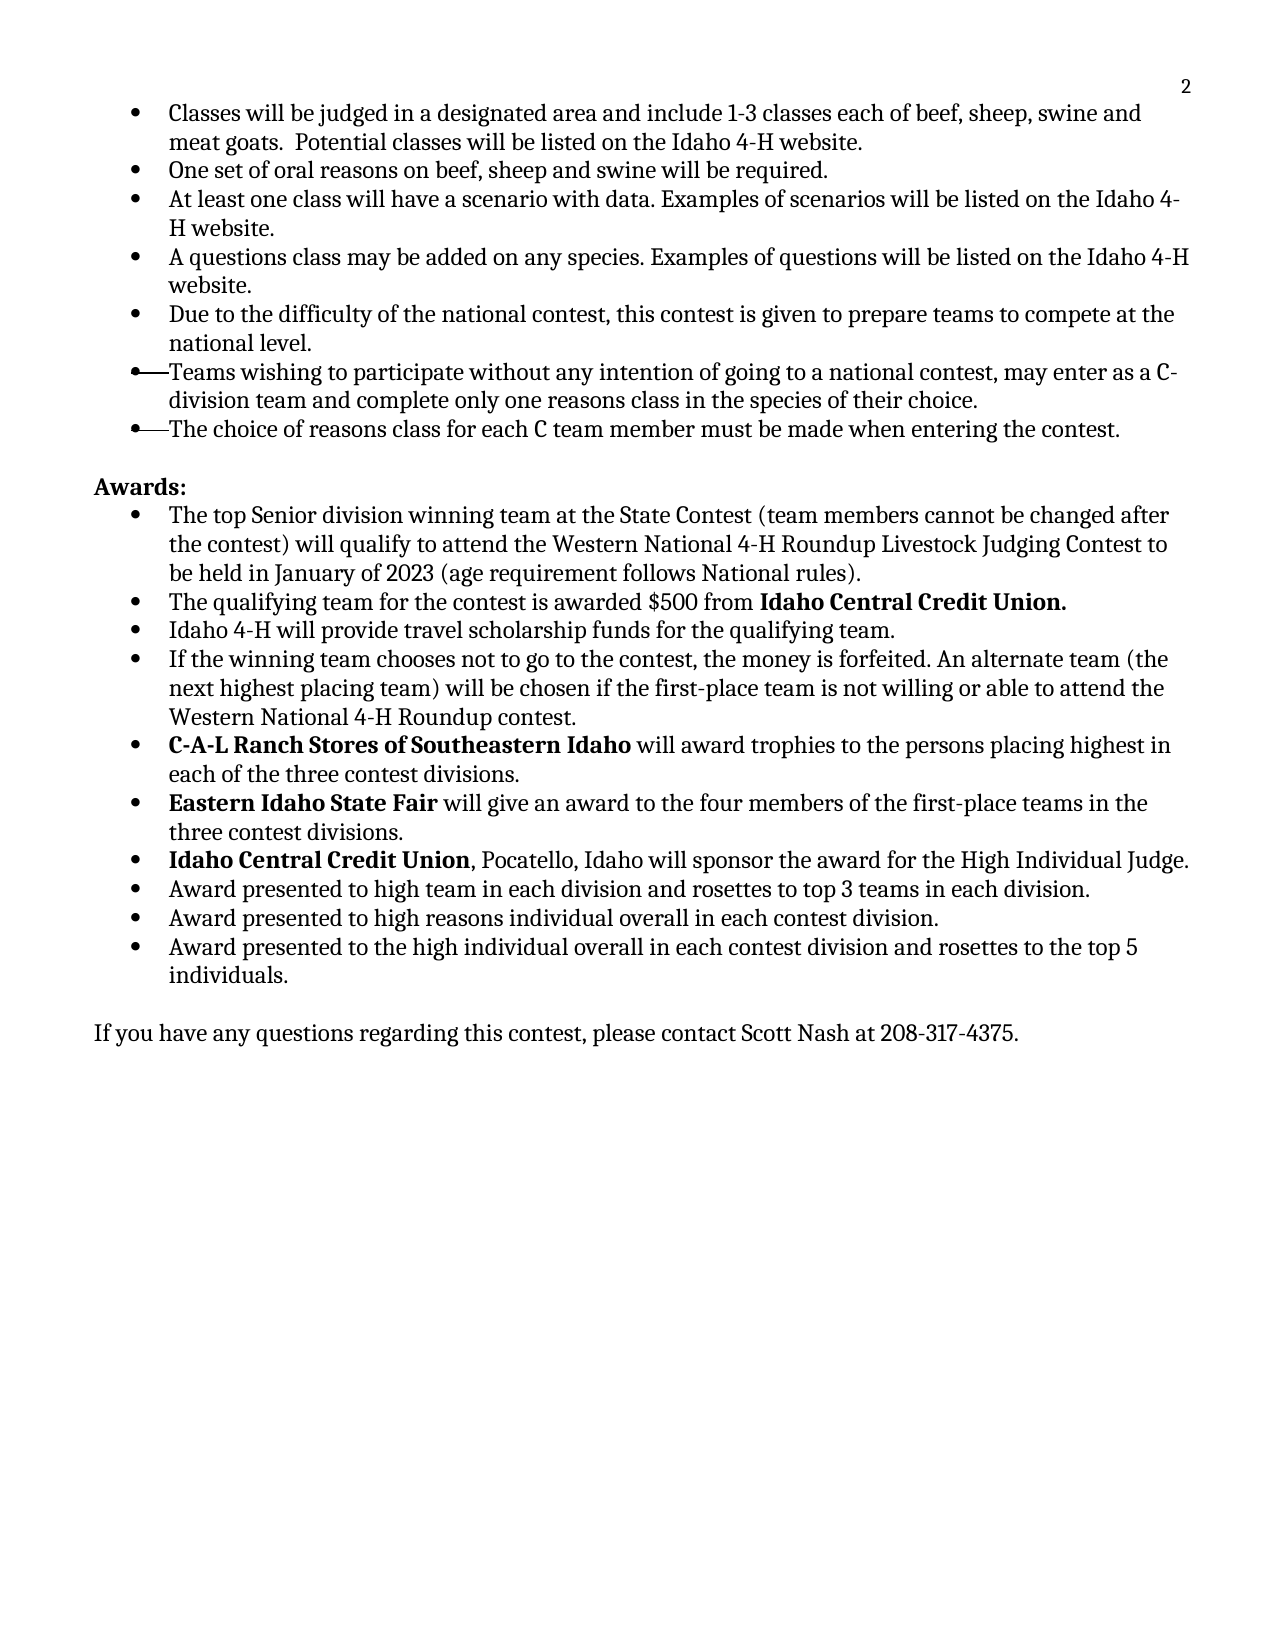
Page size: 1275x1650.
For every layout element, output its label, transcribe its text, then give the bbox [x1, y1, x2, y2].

list A questions class may be added on any species. Examples of questions will be listed on the Idaho 4-H website. [131, 243, 1191, 300]
list One set of oral reasons on beef, sheep and swine will be required. [131, 156, 1191, 185]
list The top Senior division winning team at the State Contest (team members cannot be changed after the contest) will qualify to attend the Western National 4-H Roundup Livestock Judging Contest to be held in January of 2023 (age requirement follows National rules). [131, 501, 1191, 588]
text If you have any questions regarding this contest, please contact Scott Nash at 208-317-4375. [94, 1019, 1191, 1048]
list Award presented to high reasons individual overall in each contest division. [131, 904, 1191, 933]
list Award presented to high team in each division and rosettes to top 3 teams in each division. [131, 875, 1191, 904]
list The qualifying team for the contest is awarded $500 from Idaho Central Credit Union. [131, 588, 1191, 616]
list The choice of reasons class for each C team member must be made when entering the contest. [131, 415, 1191, 444]
list Idaho 4-H will provide travel scholarship funds for the qualifying team. [131, 616, 1191, 645]
list Eastern Idaho State Fair will give an award to the four members of the first-place teams in the three contest divisions. [131, 789, 1191, 846]
list At least one class will have a scenario with data. Examples of scenarios will be listed on the Idaho 4-H website. [131, 185, 1191, 243]
list Idaho Central Credit Union, Pocatello, Idaho will sponsor the award for the High Individual Judge. [131, 846, 1191, 875]
list Award presented to the high individual overall in each contest division and rosettes to the top 5 individuals. [131, 933, 1191, 990]
list C-A-L Ranch Stores of Southeastern Idaho will award trophies to the persons placing highest in each of the three contest divisions. [131, 731, 1191, 789]
list If the winning team chooses not to go to the contest, the money is forfeited. An alternate team (the next highest placing team) will be chosen if the first-place team is not willing or able to attend the Western National 4-H Roundup contest. [131, 645, 1191, 731]
list Teams wishing to participate without any intention of going to a national contest, may enter as a C-division team and complete only one reasons class in the species of their choice. [131, 358, 1191, 415]
text Awards: [94, 473, 1191, 501]
list Classes will be judged in a designated area and include 1-3 classes each of beef, sheep, swine and meat goats. Potential classes will be listed on the Idaho 4-H website. [131, 99, 1191, 156]
list Due to the difficulty of the national contest, this contest is given to prepare teams to compete at the national level. [131, 300, 1191, 358]
